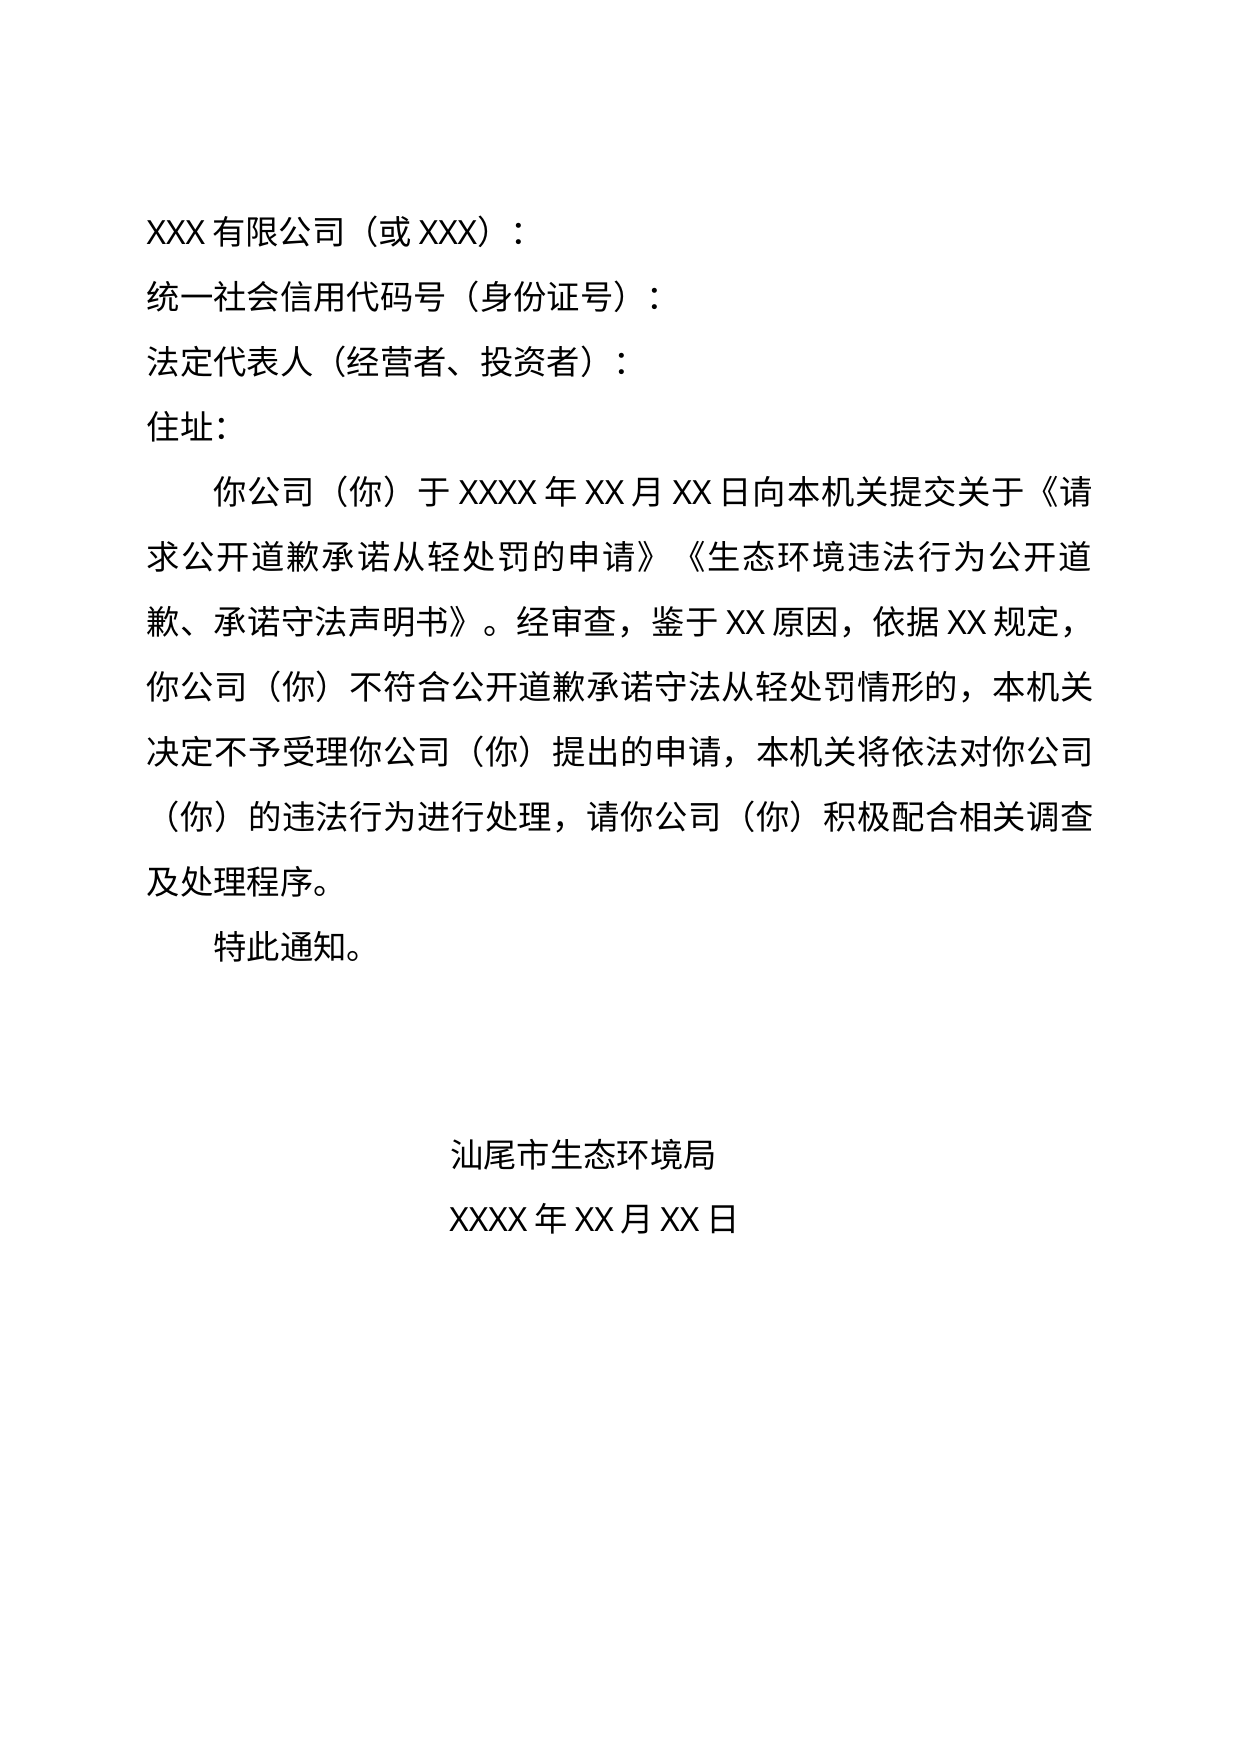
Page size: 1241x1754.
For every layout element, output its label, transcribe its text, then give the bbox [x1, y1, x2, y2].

text XXXX年XX月XX日 [146, 1185, 1094, 1250]
text 法定代表人（经营者、投资者）： [146, 327, 1094, 392]
text 汕尾市生态环境局 [146, 1120, 1094, 1185]
text 住址： [146, 392, 1094, 457]
text 统一社会信用代码号（身份证号）： [146, 262, 1094, 327]
text XXX有限公司（或XXX）： [146, 197, 1094, 262]
text 特此通知。 [146, 912, 1094, 977]
text 你公司（你）于XXXX年XX月XX日向本机关提交关于《请求公开道歉承诺从轻处罚的申请》《生态环境违法行为公开道歉、承诺守法声明书》。经审查，鉴于XX原因，依据XX规定，你公司（你）不符合公开道歉承诺守法从轻处罚情形的，本机关决定不予受理你公司（你）提出的申请，本机关将依法对你公司（你）的违法行为进行处理，请你公司（你）积极配合相关调查及处理程序。 [146, 457, 1094, 912]
